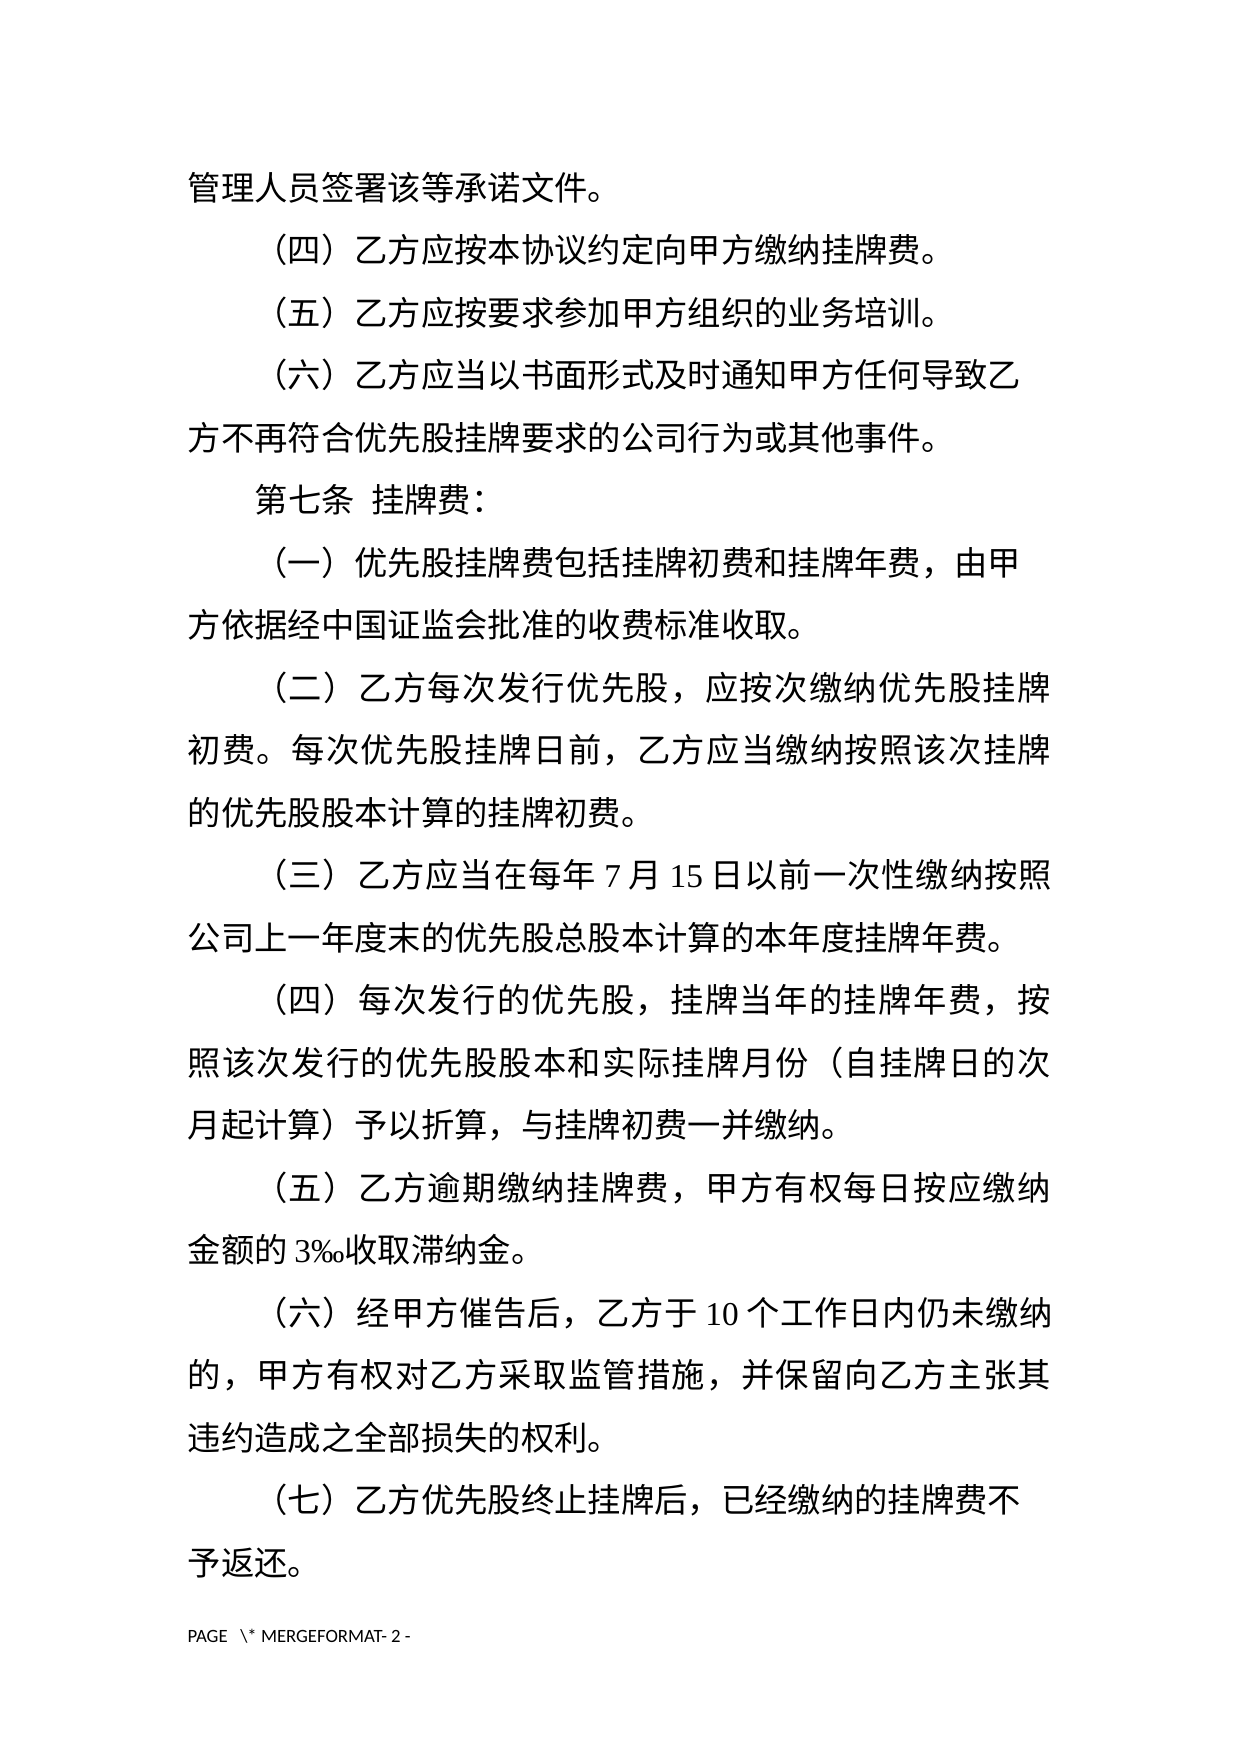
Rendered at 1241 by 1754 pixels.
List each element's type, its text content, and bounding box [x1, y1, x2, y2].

text （六）乙方应当以书面形式及时通知甲方任何导致乙方不再符合优先股挂牌要求的公司行为或其他事件。 [187, 337, 1053, 462]
text （七）乙方优先股终止挂牌后，已经缴纳的挂牌费不予返还。 [187, 1462, 1053, 1587]
text （四）每次发行的优先股，挂牌当年的挂牌年费，按照该次发行的优先股股本和实际挂牌月份（自挂牌日的次月起计算）予以折算，与挂牌初费一并缴纳。 [187, 962, 1053, 1150]
text （五）乙方逾期缴纳挂牌费，甲方有权每日按应缴纳金额的3‰收取滞纳金。 [187, 1150, 1053, 1275]
text （三）乙方应当在每年7月15日以前一次性缴纳按照公司上一年度末的优先股总股本计算的本年度挂牌年费。 [187, 837, 1053, 962]
text （二）乙方每次发行优先股，应按次缴纳优先股挂牌初费。每次优先股挂牌日前，乙方应当缴纳按照该次挂牌的优先股股本计算的挂牌初费。 [187, 650, 1053, 837]
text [187, 150, 1053, 212]
text （四）乙方应按本协议约定向甲方缴纳挂牌费。 [187, 212, 1053, 275]
list 挂牌费： [187, 462, 1053, 525]
text （六）经甲方催告后，乙方于10个工作日内仍未缴纳的，甲方有权对乙方采取监管措施，并保留向乙方主张其违约造成之全部损失的权利。 [187, 1275, 1053, 1462]
text （五）乙方应按要求参加甲方组织的业务培训。 [187, 275, 1053, 337]
text （一）优先股挂牌费包括挂牌初费和挂牌年费，由甲方依据经中国证监会批准的收费标准收取。 [187, 525, 1053, 650]
